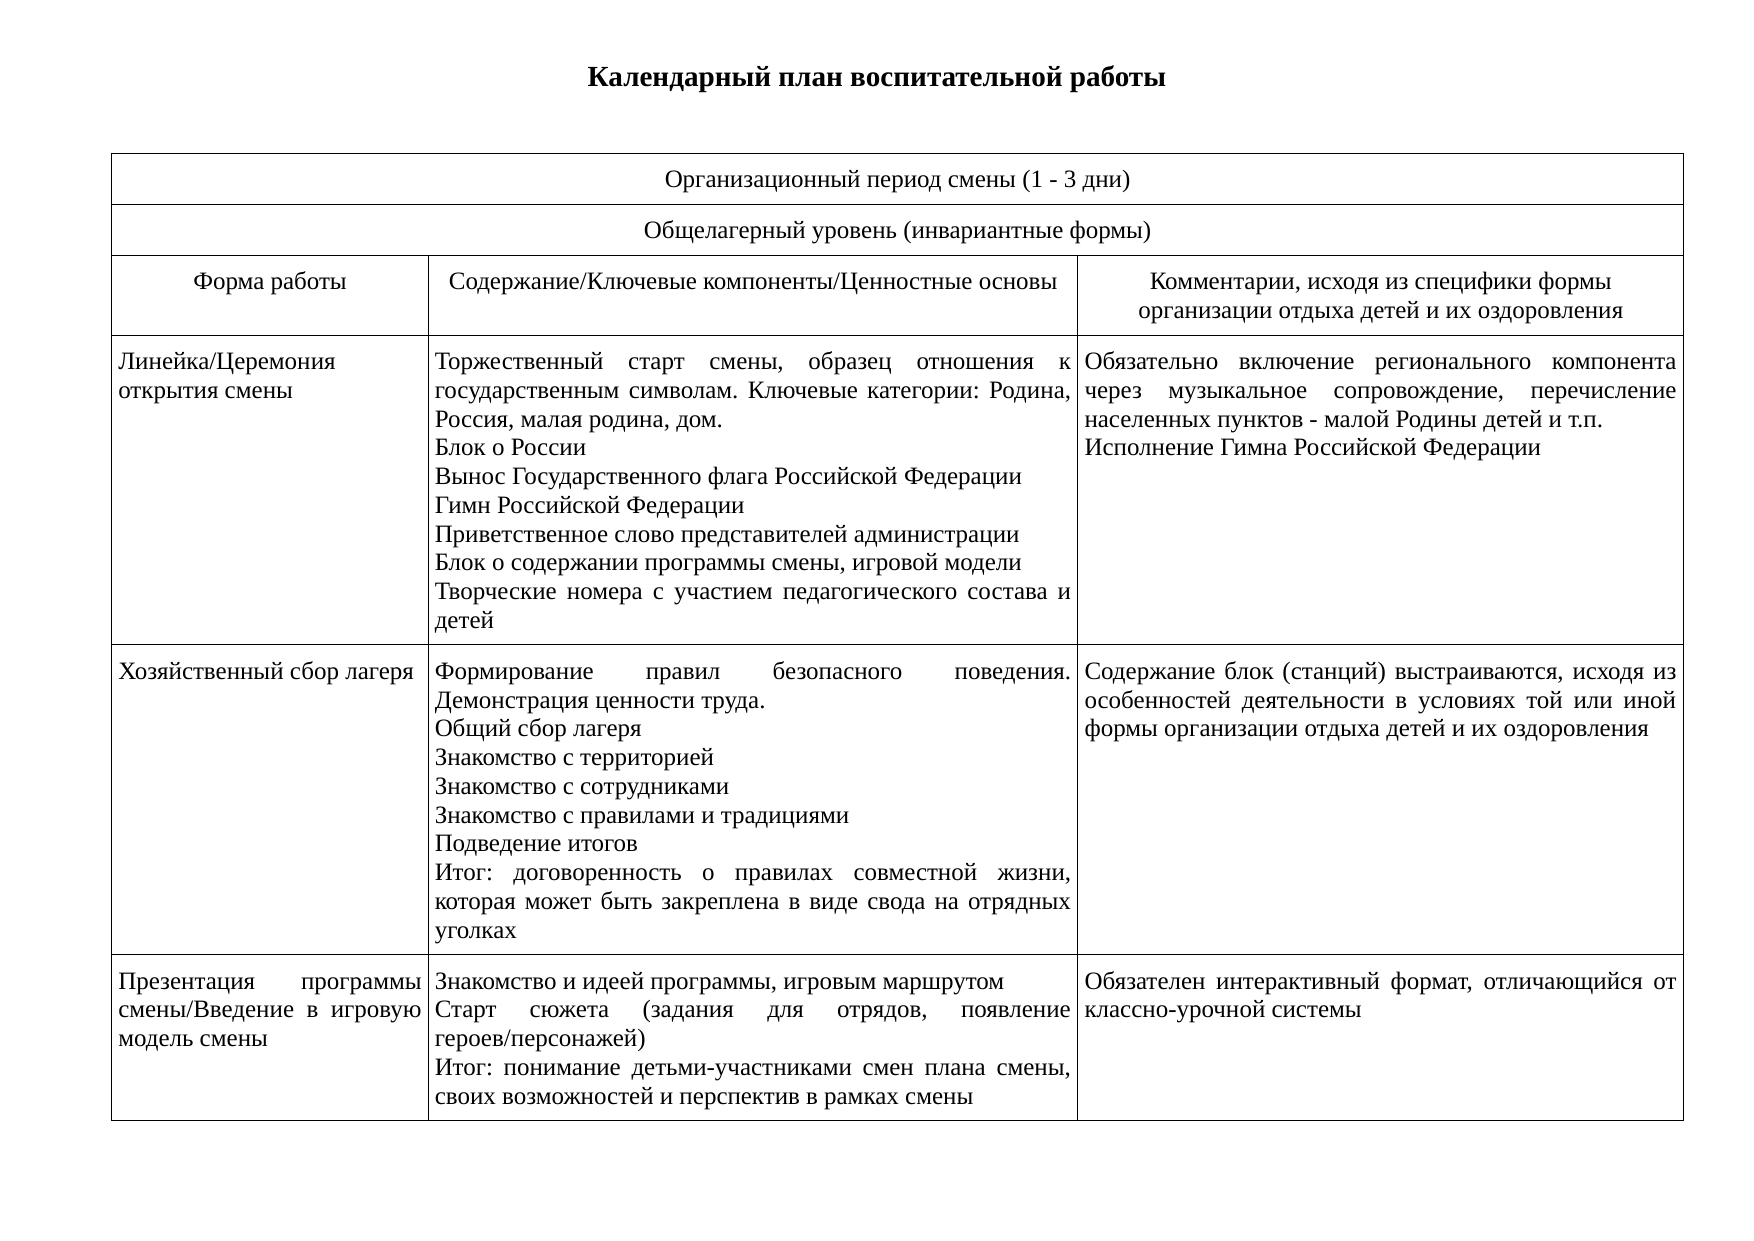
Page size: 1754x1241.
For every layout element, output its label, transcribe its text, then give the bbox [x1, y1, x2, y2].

table_cell Формирование правил безопасного поведения. Демонстрация ценности труда. Общий сбор лагеря Знакомство с территорией Знакомство с сотрудниками Знакомство с правилами и традициями Подведение итогов Итог: договоренность о правилах совместной жизни, которая может быть закреплена в виде свода на отрядных уголках [429, 645, 1077, 954]
table_cell Знакомство и идеей программы, игровым маршрутом Старт сюжета (задания для отрядов, появление героев/персонажей) Итог: понимание детьми-участниками смен плана смены, своих возможностей и перспектив в рамках смены [429, 955, 1077, 1120]
subtitle Календарный план воспитательной работы [118, 59, 1636, 93]
table_header Организационный период смены (1 - 3 дни) [112, 154, 1683, 204]
table_cell Презентация программы смены/Введение в игровую модель смены [112, 955, 428, 1120]
table_cell Содержание/Ключевые компоненты/Ценностные основы [429, 256, 1077, 334]
table_cell Комментарии, исходя из специфики формы организации отдыха детей и их оздоровления [1078, 256, 1683, 334]
table_cell Общелагерный уровень (инвариантные формы) [112, 205, 1683, 255]
table_cell Торжественный старт смены, образец отношения к государственным символам. Ключевые категории: Родина, Россия, малая родина, дом. Блок о России Вынос Государственного флага Российской Федерации Гимн Российской Федерации Приветственное слово представителей администрации Блок о содержании программы смены, игровой модели Творческие номера с участием педагогического состава и детей [429, 336, 1077, 644]
table_cell Линейка/Церемония открытия смены [112, 336, 428, 644]
table_cell Обязателен интерактивный формат, отличающийся от классно-урочной системы [1078, 955, 1683, 1120]
table_cell Обязательно включение регионального компонента через музыкальное сопровождение, перечисление населенных пунктов - малой Родины детей и т.п. Исполнение Гимна Российской Федерации [1078, 336, 1683, 644]
table_cell Форма работы [112, 256, 428, 334]
table_cell Содержание блок (станций) выстраиваются, исходя из особенностей деятельности в условиях той или иной формы организации отдыха детей и их оздоровления [1078, 645, 1683, 954]
table_cell Хозяйственный сбор лагеря [112, 645, 428, 954]
